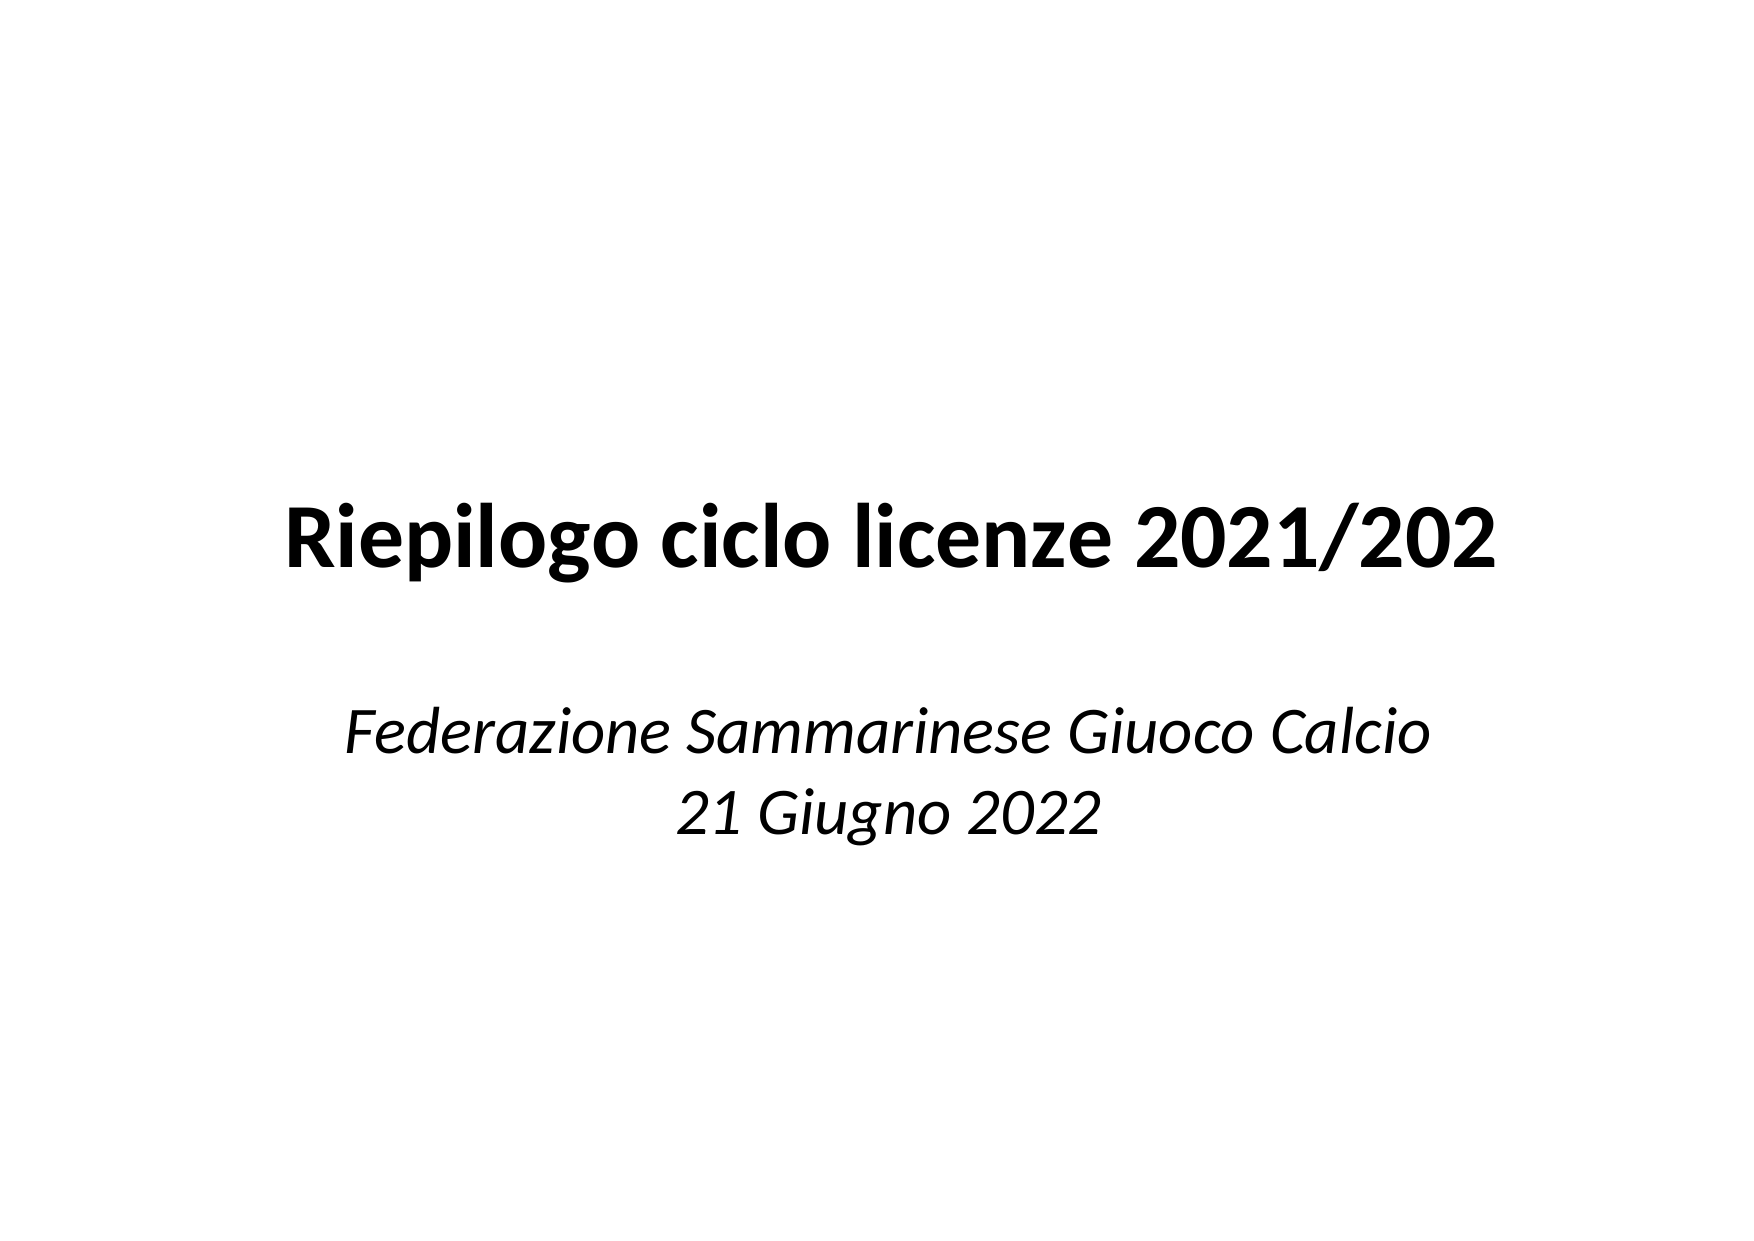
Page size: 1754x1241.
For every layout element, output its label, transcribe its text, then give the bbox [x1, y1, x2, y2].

text 21 Giugno 2022 [148, 770, 1636, 851]
text Federazione Sammarinese Giuoco Calcio [148, 689, 1636, 770]
text Riepilogo ciclo licenze 2021/202 [148, 478, 1636, 590]
